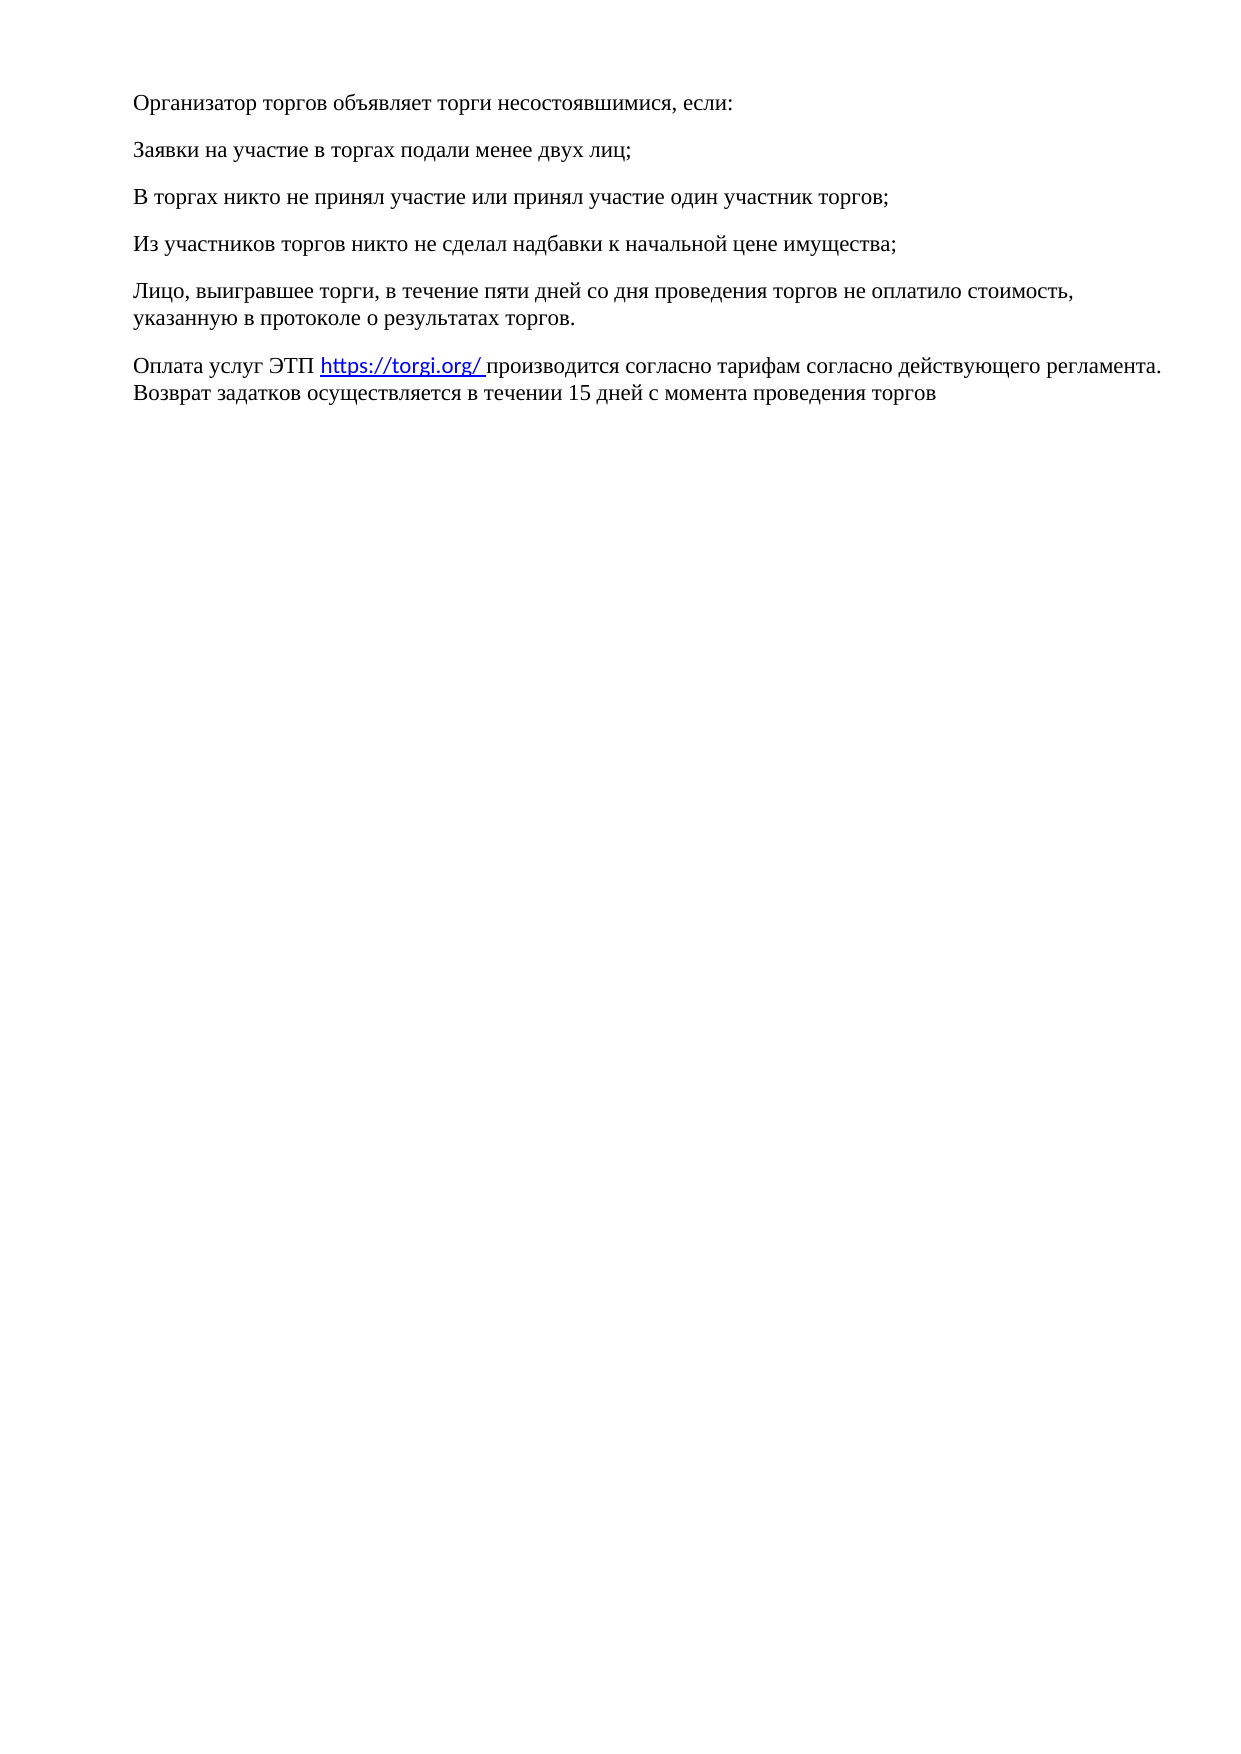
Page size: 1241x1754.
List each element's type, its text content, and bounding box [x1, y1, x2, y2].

text Из участников торгов никто не сделал надбавки к начальной цене имущества; [133, 230, 1167, 257]
text В торгах никто не принял участие или принял участие один участник торгов; [133, 183, 1167, 209]
text Организатор торгов объявляет торги несостоявшимися, если: [133, 89, 1167, 115]
text Лицо, выигравшее торги, в течение пяти дней со дня проведения торгов не оплатило стоимость, указанную в протоколе о результатах торгов. [133, 277, 1167, 330]
text Заявки на участие в торгах подали менее двух лиц; [133, 136, 1167, 162]
text Оплата услуг ЭТП https://torgi.org/ производится согласно тарифам согласно действующего регламента. Возврат задатков осуществляется в течении 15 дней с момента проведения торгов [133, 351, 1167, 405]
